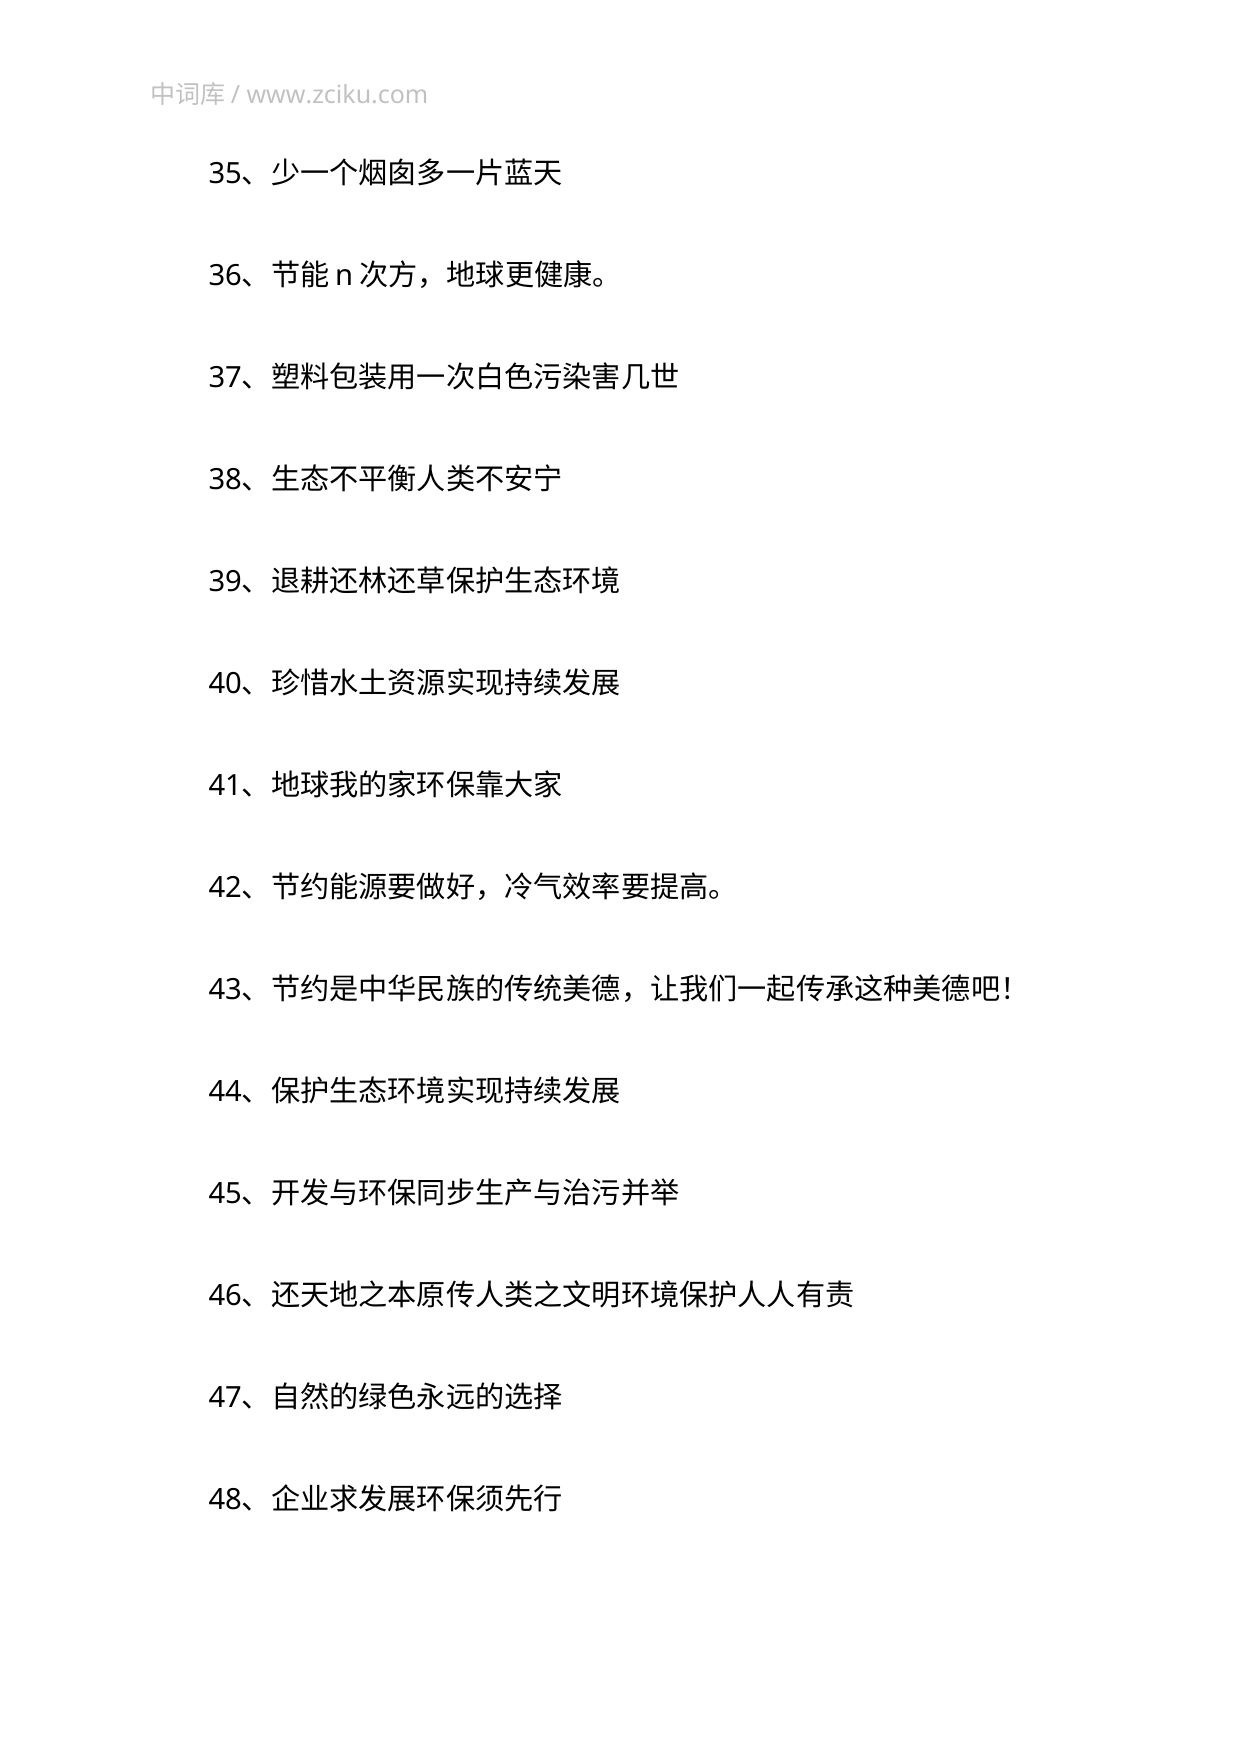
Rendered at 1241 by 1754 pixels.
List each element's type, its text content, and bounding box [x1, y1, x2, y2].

text 48、企业求发展环保须先行 [150, 1476, 1090, 1518]
text 38、生态不平衡人类不安宁 [150, 456, 1090, 498]
text 41、地球我的家环保靠大家 [150, 762, 1090, 804]
text 43、节约是中华民族的传统美德，让我们一起传承这种美德吧！ [150, 966, 1090, 1008]
text 47、自然的绿色永远的选择 [150, 1374, 1090, 1416]
text 40、珍惜水土资源实现持续发展 [150, 660, 1090, 702]
text 35、少一个烟囱多一片蓝天 [150, 150, 1090, 192]
text 46、还天地之本原传人类之文明环境保护人人有责 [150, 1272, 1090, 1314]
text 37、塑料包装用一次白色污染害几世 [150, 354, 1090, 396]
text 45、开发与环保同步生产与治污并举 [150, 1170, 1090, 1212]
text 39、退耕还林还草保护生态环境 [150, 558, 1090, 600]
text 42、节约能源要做好，冷气效率要提高。 [150, 864, 1090, 906]
text 44、保护生态环境实现持续发展 [150, 1068, 1090, 1110]
text 36、节能n次方，地球更健康。 [150, 252, 1090, 294]
